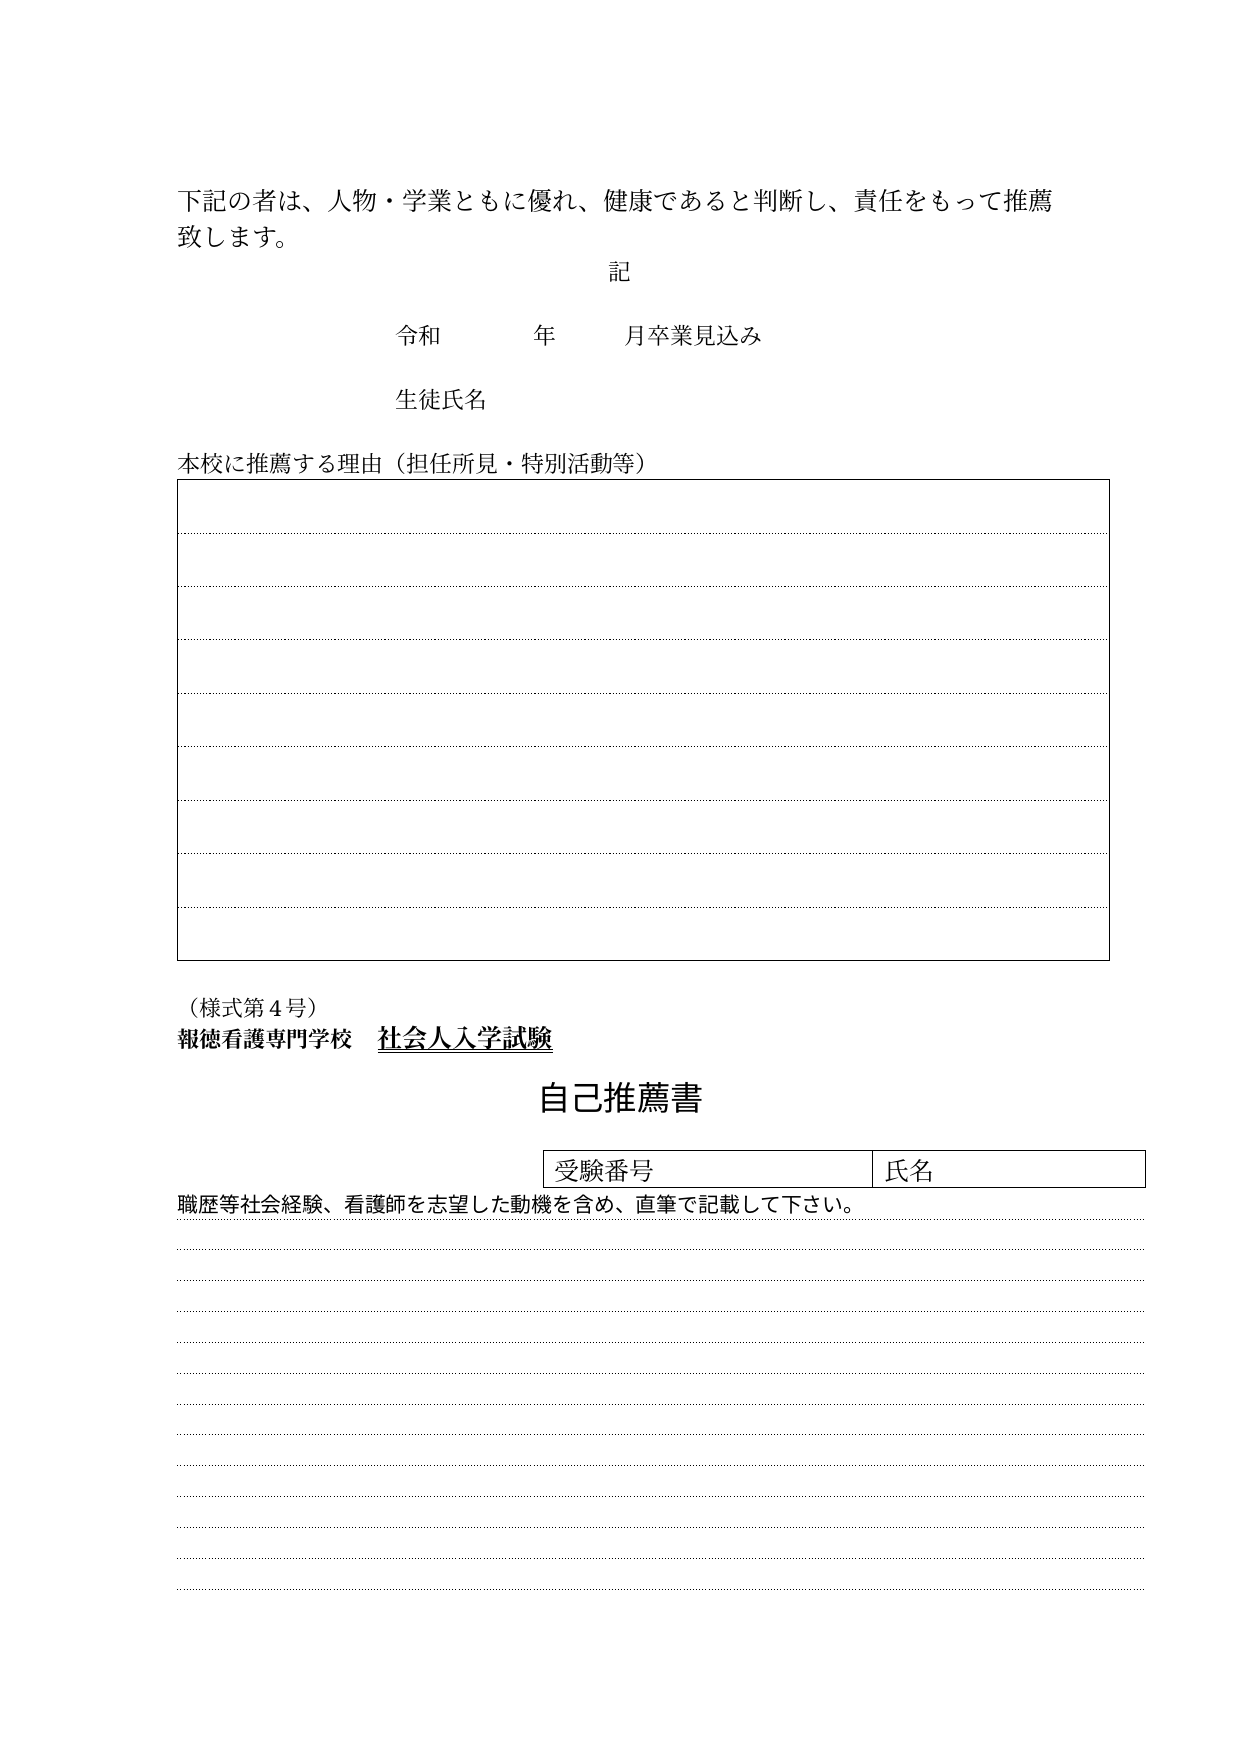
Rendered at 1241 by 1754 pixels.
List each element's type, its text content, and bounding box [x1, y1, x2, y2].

table_header [177, 1219, 1146, 1249]
table_cell [178, 853, 1109, 907]
table_header [178, 480, 1109, 532]
text 令和 年 月卒業見込み [395, 318, 1063, 351]
table_header 氏名 [873, 1151, 1145, 1187]
table_cell [178, 586, 1109, 639]
table_cell [177, 1373, 1146, 1403]
text 下記の者は、人物・学業ともに優れ、健康であると判断し、責任をもって推薦致します。 [177, 182, 1063, 254]
text 報徳看護専門学校 社会人入学試験 [177, 1022, 1063, 1054]
table_cell [177, 1558, 1146, 1588]
table_cell [177, 1249, 1146, 1280]
table_cell [177, 1496, 1146, 1527]
text （様式第4号） [177, 991, 1063, 1022]
table_cell [178, 907, 1109, 960]
table_cell [178, 533, 1109, 586]
table_cell [178, 639, 1109, 693]
table_cell [177, 1342, 1146, 1373]
text 自己推薦書 [177, 1085, 1063, 1116]
table_header 受験番号 [544, 1151, 872, 1187]
table_cell [178, 746, 1109, 800]
table_cell [177, 1311, 1146, 1342]
text 本校に推薦する理由（担任所見・特別活動等） [177, 446, 1063, 479]
table_cell [177, 1465, 1146, 1496]
table_cell [177, 1434, 1146, 1465]
text 職歴等社会経験、看護師を志望した動機を含め、直筆で記載して下さい。 [177, 1188, 1063, 1218]
table_cell [178, 693, 1109, 746]
table_cell [177, 1280, 1146, 1311]
table_cell [177, 1527, 1146, 1558]
text 生徒氏名 [395, 382, 1063, 415]
table_cell [177, 1404, 1146, 1434]
text 記 [177, 254, 1063, 287]
table_cell [178, 800, 1109, 853]
